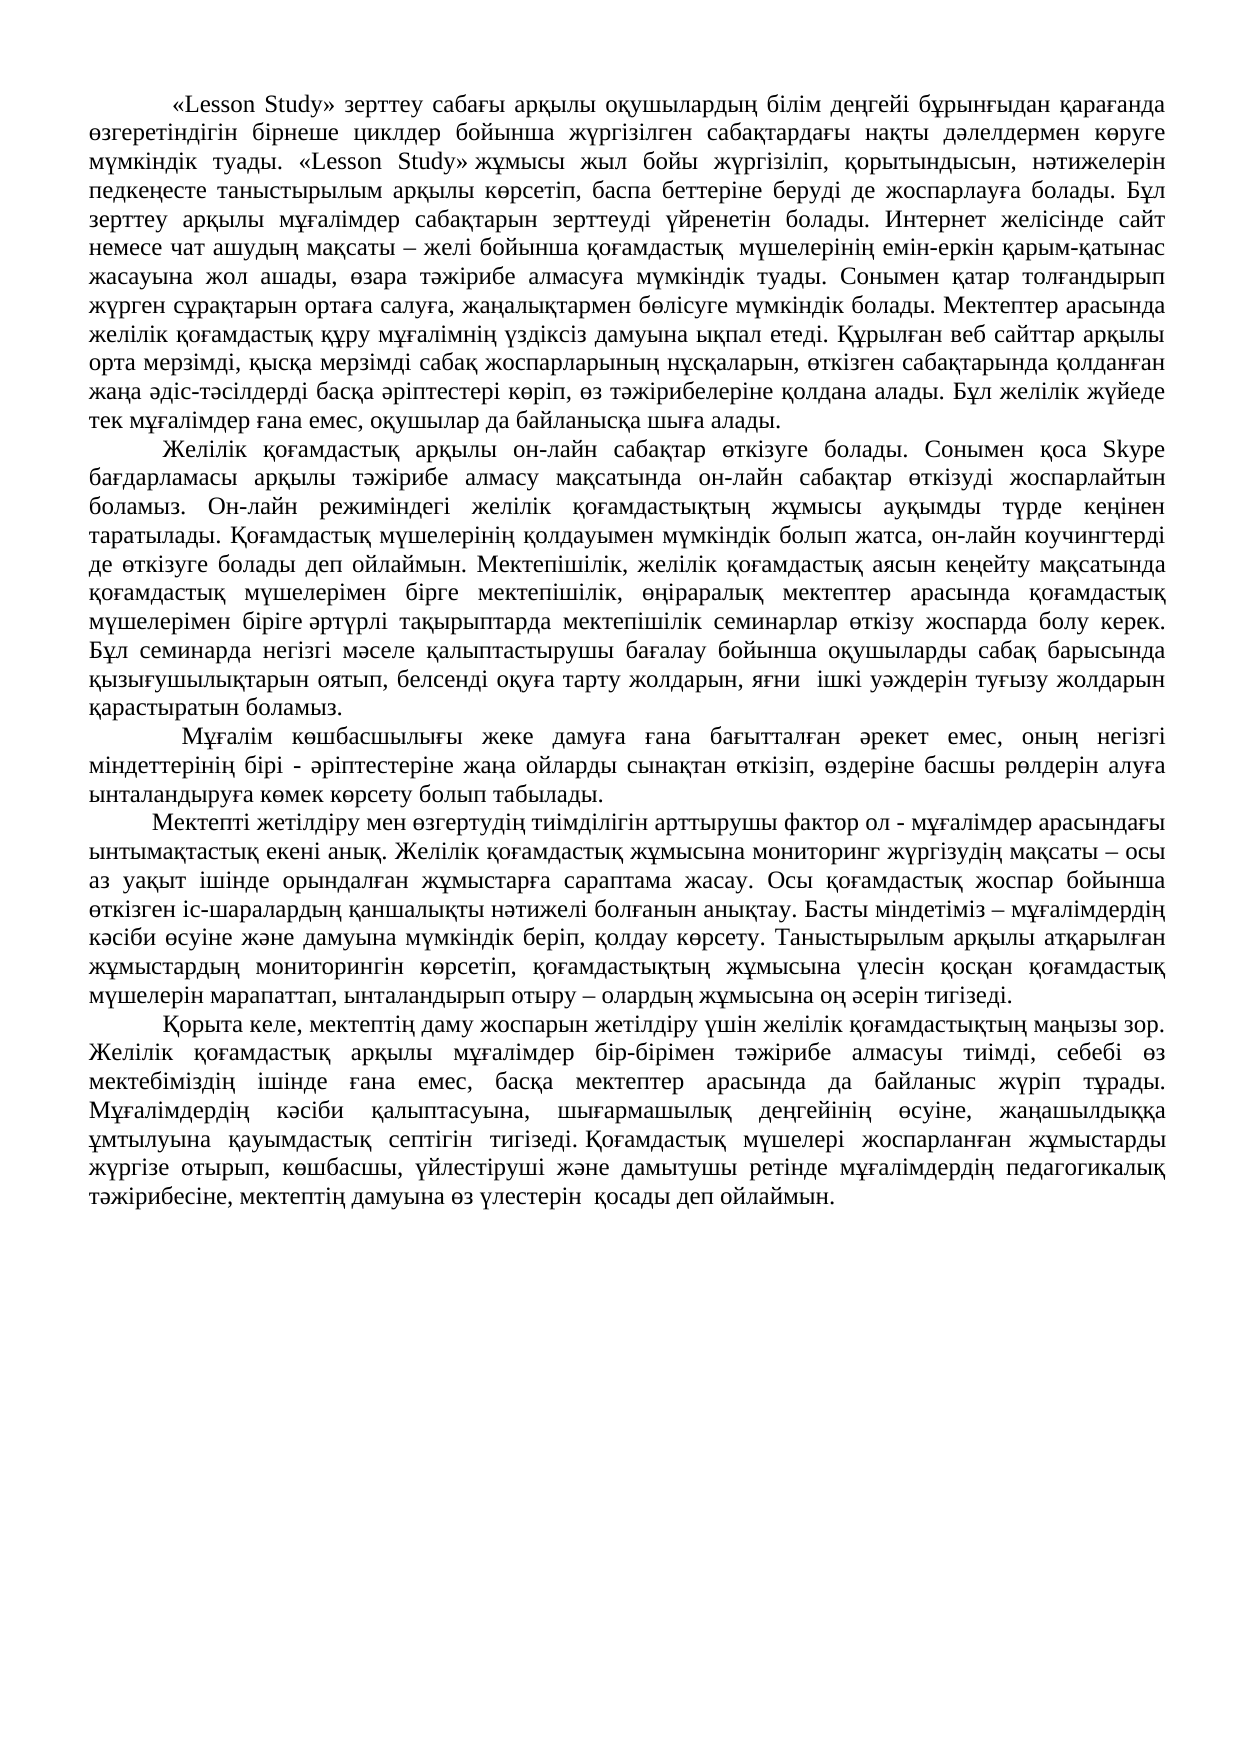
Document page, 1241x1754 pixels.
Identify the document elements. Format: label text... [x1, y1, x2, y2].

text «Lesson Study» зерттеу сабағы арқылы оқушылардың білім деңгейі бұрынғыдан қарағанда өзгеретіндігін бірнеше циклдер бойынша жүргізілген сабақтардағы нақты дәлелдермен көруге мүмкіндік туады. «Lesson Study» жұмысы жыл бойы жүргізіліп, қорытындысын, нәтижелерін педкеңесте таныстырылым арқылы көрсетіп, баспа беттеріне беруді де жоспарлауға болады. Бұл зерттеу арқылы мұғалімдер сабақтарын зерттеуді үйренетін болады. Интернет желісінде сайт немесе чат ашудың мақсаты – желі бойынша қоғамдастық мүшелерінің емін-еркін қарым-қатынас жасауына жол ашады, өзара тәжірибе алмасуға мүмкіндік туады. Сонымен қатар толғандырып жүрген сұрақтарын ортаға салуға, жаңалықтармен бөлісуге мүмкіндік болады. Мектептер арасында желілік қоғамдастық құру мұғалімнің үздіксіз дамуына ықпал етеді. Құрылған веб сайттар арқылы орта мерзімді, қысқа мерзімді сабақ жоспарларының нұсқаларын, өткізген сабақтарында қолданған жаңа әдіс-тәсілдерді басқа әріптестері көріп, өз тәжірибелеріне қолдана алады. Бұл желілік жүйеде тек мұғалімдер ғана емес, оқушылар да байланысқа шыға алады. [89, 89, 1167, 434]
text Мектепті жетілдіру мен өзгертудің тиімділігін арттырушы фактор ол - мұғалімдер арасындағы ынтымақтастық екені анық. Желілік қоғамдастық жұмысына мониторинг жүргізудің мақсаты – осы аз уақыт ішінде орындалған жұмыстарға сараптама жасау. Осы қоғамдастық жоспар бойынша өткізген іс-шаралардың қаншалықты нәтижелі болғанын анықтау. Басты міндетіміз – мұғалімдердің кәсіби өсуіне және дамуына мүмкіндік беріп, қолдау көрсету. Таныстырылым арқылы атқарылған жұмыстардың мониторингін көрсетіп, қоғамдастықтың жұмысына үлесін қосқан қоғамдастық мүшелерін марапаттап, ынталандырып отыру – олардың жұмысына оң әсерін тигізеді. [89, 807, 1167, 1009]
text Желілік қоғамдастық арқылы он-лайн сабақтар өткізуге болады. Сонымен қоса Skype бағдарламасы арқылы тәжірибе алмасу мақсатында он-лайн сабақтар өткізуді жоспарлайтын боламыз. Он-лайн режиміндегі желілік қоғамдастықтың жұмысы ауқымды түрде кеңінен таратылады. Қоғамдастық мүшелерінің қолдауымен мүмкіндік болып жатса, он-лайн коучингтерді де өткізуге болады деп ойлаймын. Мектепішілік, желілік қоғамдастық аясын кеңейту мақсатында қоғамдастық мүшелерімен бірге мектепішілік, өңіраралық мектептер арасында қоғамдастық мүшелерімен біріге әртүрлі тақырыптарда мектепішілік семинарлар өткізу жоспарда болу керек. Бұл семинарда негізгі мәселе қалыптастырушы бағалау бойынша оқушыларды сабақ барысында қызығушылықтарын оятып, белсенді оқуға тарту жолдарын, яғни ішкі уәждерін туғызу жолдарын қарастыратын боламыз. [89, 434, 1167, 721]
text Мұғалім көшбасшылығы жеке дамуға ғана бағытталған әрекет емес, оның негізгі міндеттерінің бірі - әріптестеріне жаңа ойларды сынақтан өткізіп, өздеріне басшы рөлдерін алуға ынталандыруға көмек көрсету болып табылады. [89, 721, 1167, 807]
text Қорыта келе, мектептің даму жоспарын жетілдіру үшін желілік қоғамдастықтың маңызы зор. Желілік қоғамдастық арқылы мұғалімдер бір-бірімен тәжірибе алмасуы тиімді, себебі өз мектебіміздің ішінде ғана емес, басқа мектептер арасында да байланыс жүріп тұрады. Мұғалімдердің кәсіби қалыптасуына, шығармашылық деңгейінің өсуіне, жаңашылдыққа ұмтылуына қауымдастық септігін тигізеді. Қоғамдастық мүшелері жоспарланған жұмыстарды жүргізе отырып, көшбасшы, үйлестіруші және дамытушы ретінде мұғалімдердің педагогикалық тәжірибесіне, мектептің дамуына өз үлестерін қосады деп ойлаймын. [89, 1009, 1167, 1210]
